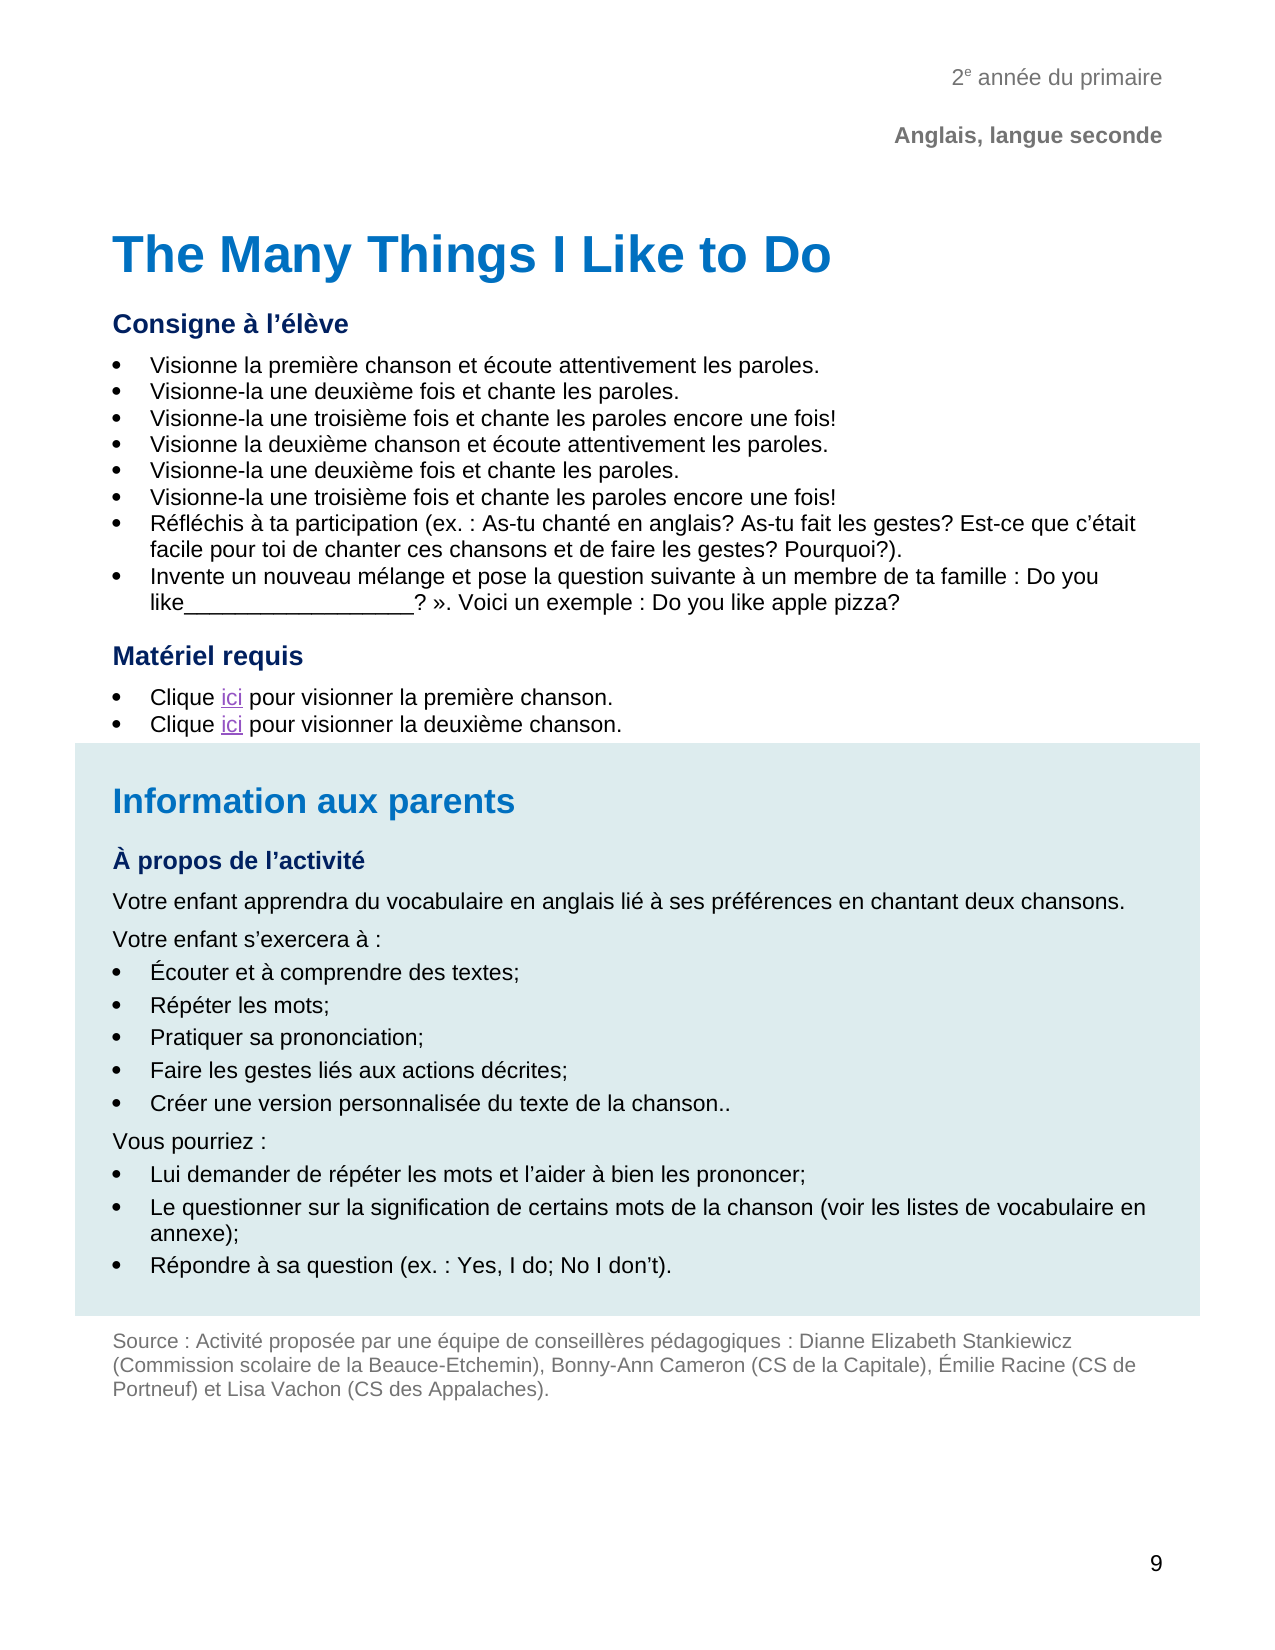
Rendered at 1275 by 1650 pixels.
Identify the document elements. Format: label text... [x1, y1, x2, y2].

text The Many Things I Like to Do [112, 223, 1162, 283]
text Visionne-la une troisième fois et chante les paroles encore une fois! [112, 404, 1162, 431]
text Visionne la première chanson et écoute attentivement les paroles. [112, 352, 1162, 378]
text Réfléchis à ta participation (ex. : As-tu chanté en anglais? As-tu fait les gestes? Est-ce que c’était facile pour toi de chanter ces chansons et de faire les gestes? Pourquoi?). [112, 510, 1162, 563]
text Anglais, langue seconde [112, 122, 1162, 148]
text Clique ici pour visionner la deuxième chanson. [112, 711, 1162, 737]
text Matériel requis [112, 640, 1083, 672]
text Visionne-la une troisième fois et chante les paroles encore une fois! [112, 484, 1162, 510]
text Visionne-la une deuxième fois et chante les paroles. [112, 457, 1162, 484]
text Visionne-la une deuxième fois et chante les paroles. [112, 378, 1162, 404]
text Clique ici pour visionner la première chanson. [112, 684, 1162, 711]
table_header Information aux parents À propos de l’activité Votre enfant apprendra du vocabulaire en anglais lié à ses préférences en chantant deux chansons. Votre enfant s’exercera à : Écouter et à comprendre des textes; Répéter les mots; Pratiquer sa prononciation; Faire les gestes liés aux actions décrites; Créer une version personnalisée du texte de la chanson.. Vous pourriez : Lui demander de répéter les mots et l’aider à bien les prononcer; Le questionner sur la signification de certains mots de la chanson (voir les listes de vocabulaire en annexe); Répondre à sa question (ex. : Yes, I do; No I don’t). [75, 743, 1200, 1316]
text Consigne à l’élève [112, 308, 1162, 339]
text Visionne la deuxième chanson et écoute attentivement les paroles. [112, 431, 1162, 457]
text Invente un nouveau mélange et pose la question suivante à un membre de ta famille : Do you like__________________? ». Voici un exemple : Do you like apple pizza? [112, 563, 1162, 615]
text Source : Activité proposée par une équipe de conseillères pédagogiques : Dianne Elizabeth Stankiewicz (Commission scolaire de la Beauce-Etchemin), Bonny-Ann Cameron (CS de la Capitale), Émilie Racine (CS de Portneuf) et Lisa Vachon (CS des Appalaches). [112, 1329, 1162, 1401]
